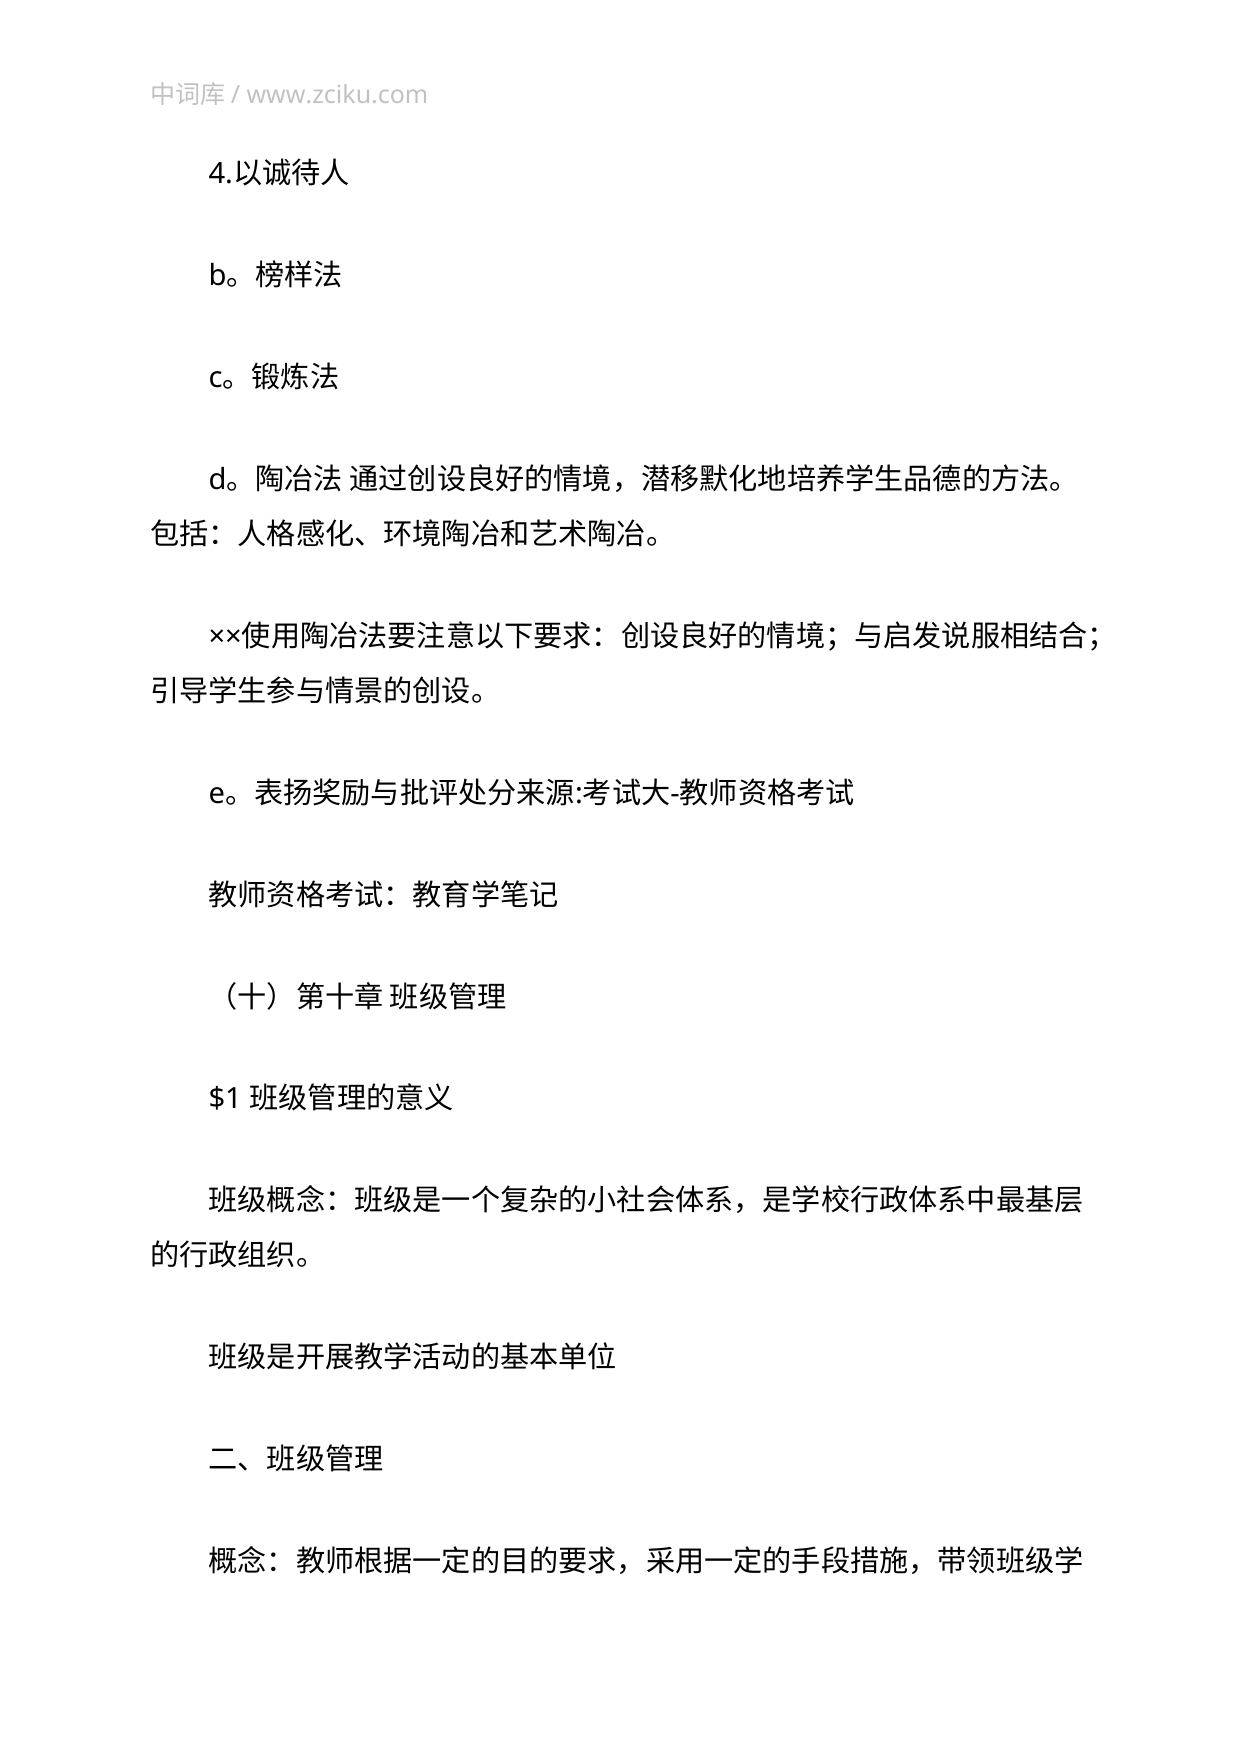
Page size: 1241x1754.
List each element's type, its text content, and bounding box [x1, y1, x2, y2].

text e。表扬奖励与批评处分来源:考试大-教师资格考试 [150, 769, 1090, 812]
text 二、班级管理 [150, 1435, 1090, 1478]
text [150, 1537, 1090, 1579]
text $1 班级管理的意义 [150, 1075, 1090, 1117]
text 班级是开展教学活动的基本单位 [150, 1334, 1090, 1376]
text b。榜样法 [150, 252, 1090, 294]
text （十）第十章 班级管理 [150, 973, 1090, 1016]
text 教师资格考试：教育学笔记 [150, 871, 1090, 914]
text ××使用陶冶法要注意以下要求：创设良好的情境；与启发说服相结合；引导学生参与情景的创设。 [150, 613, 1090, 710]
text d。陶冶法 通过创设良好的情境，潜移默化地培养学生品德的方法。包括：人格感化、环境陶冶和艺术陶冶。 [150, 456, 1090, 553]
text c。锻炼法 [150, 354, 1090, 396]
text 4.以诚待人 [150, 150, 1090, 192]
text 班级概念：班级是一个复杂的小社会体系，是学校行政体系中最基层的行政组织。 [150, 1177, 1090, 1274]
